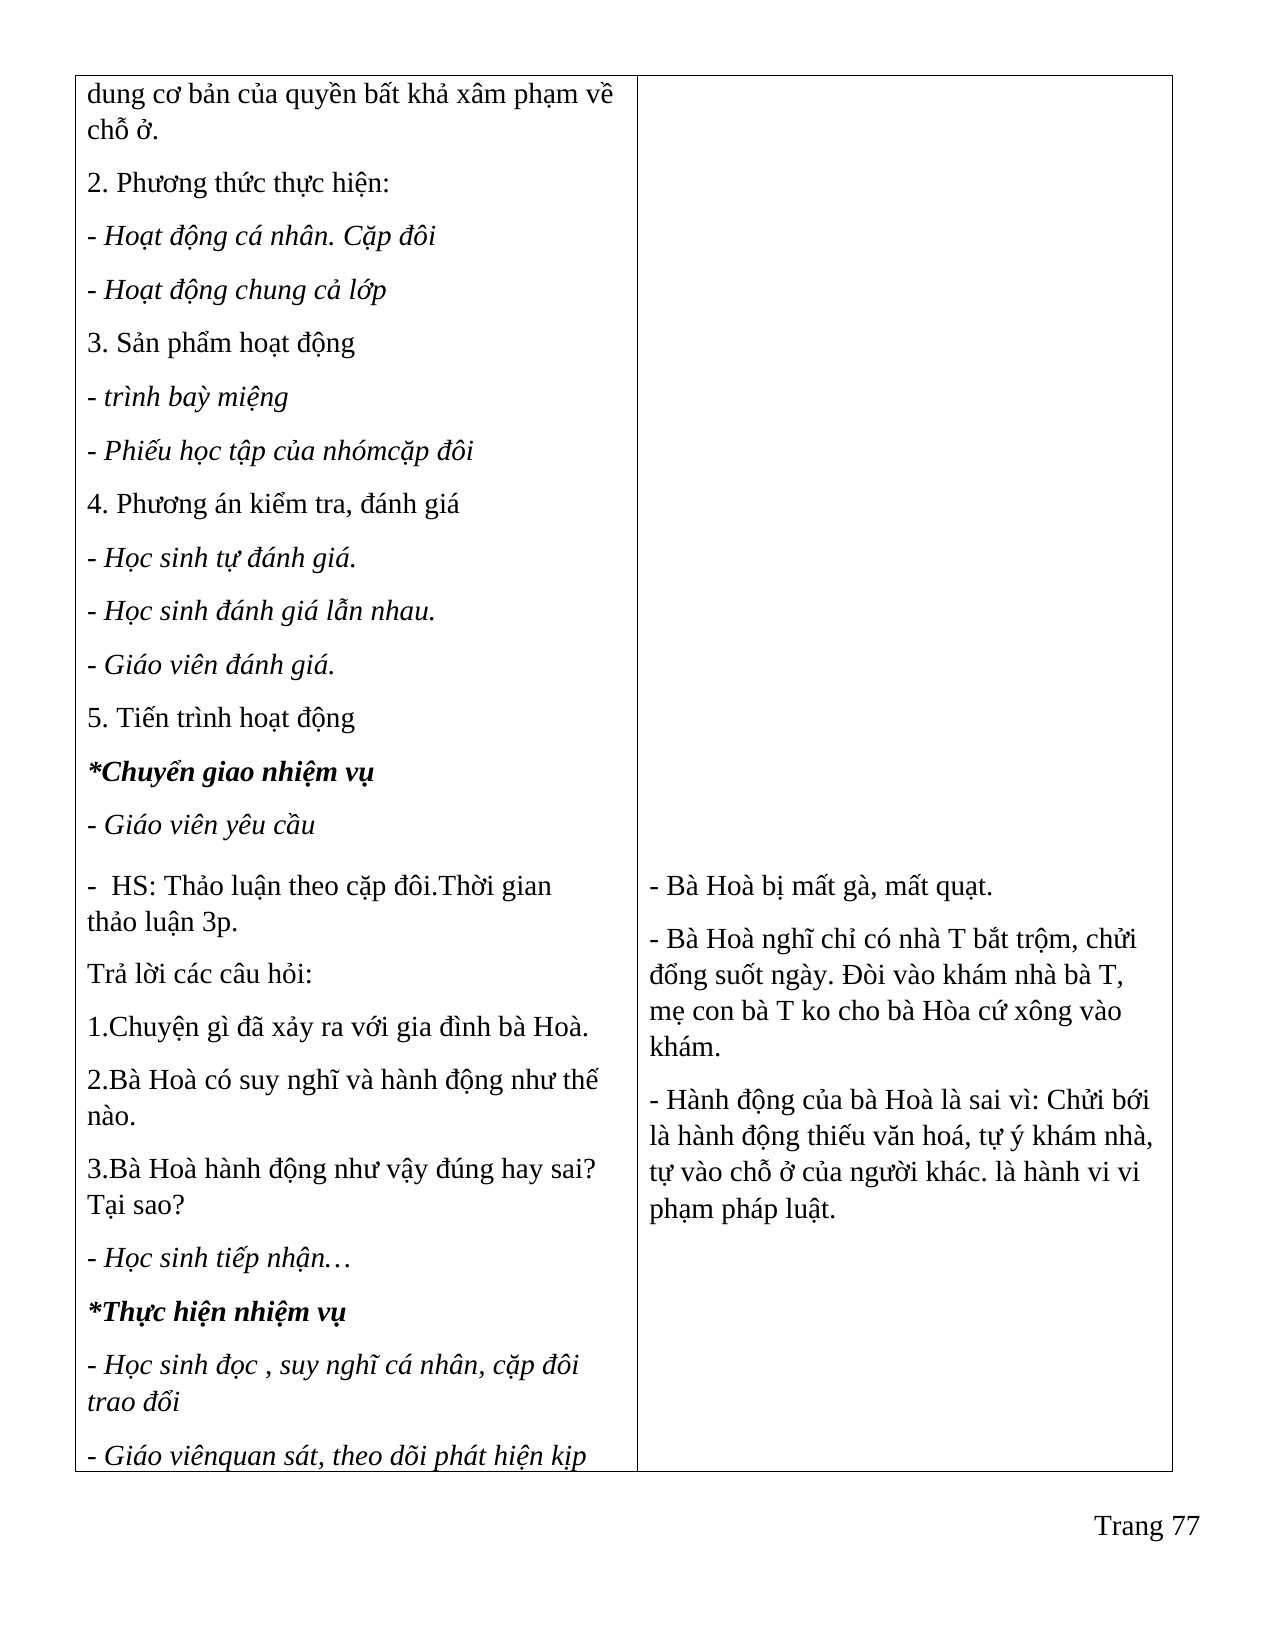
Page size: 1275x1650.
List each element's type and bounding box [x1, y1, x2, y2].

table_cell [638, 76, 1172, 1471]
table_cell [76, 76, 637, 1471]
